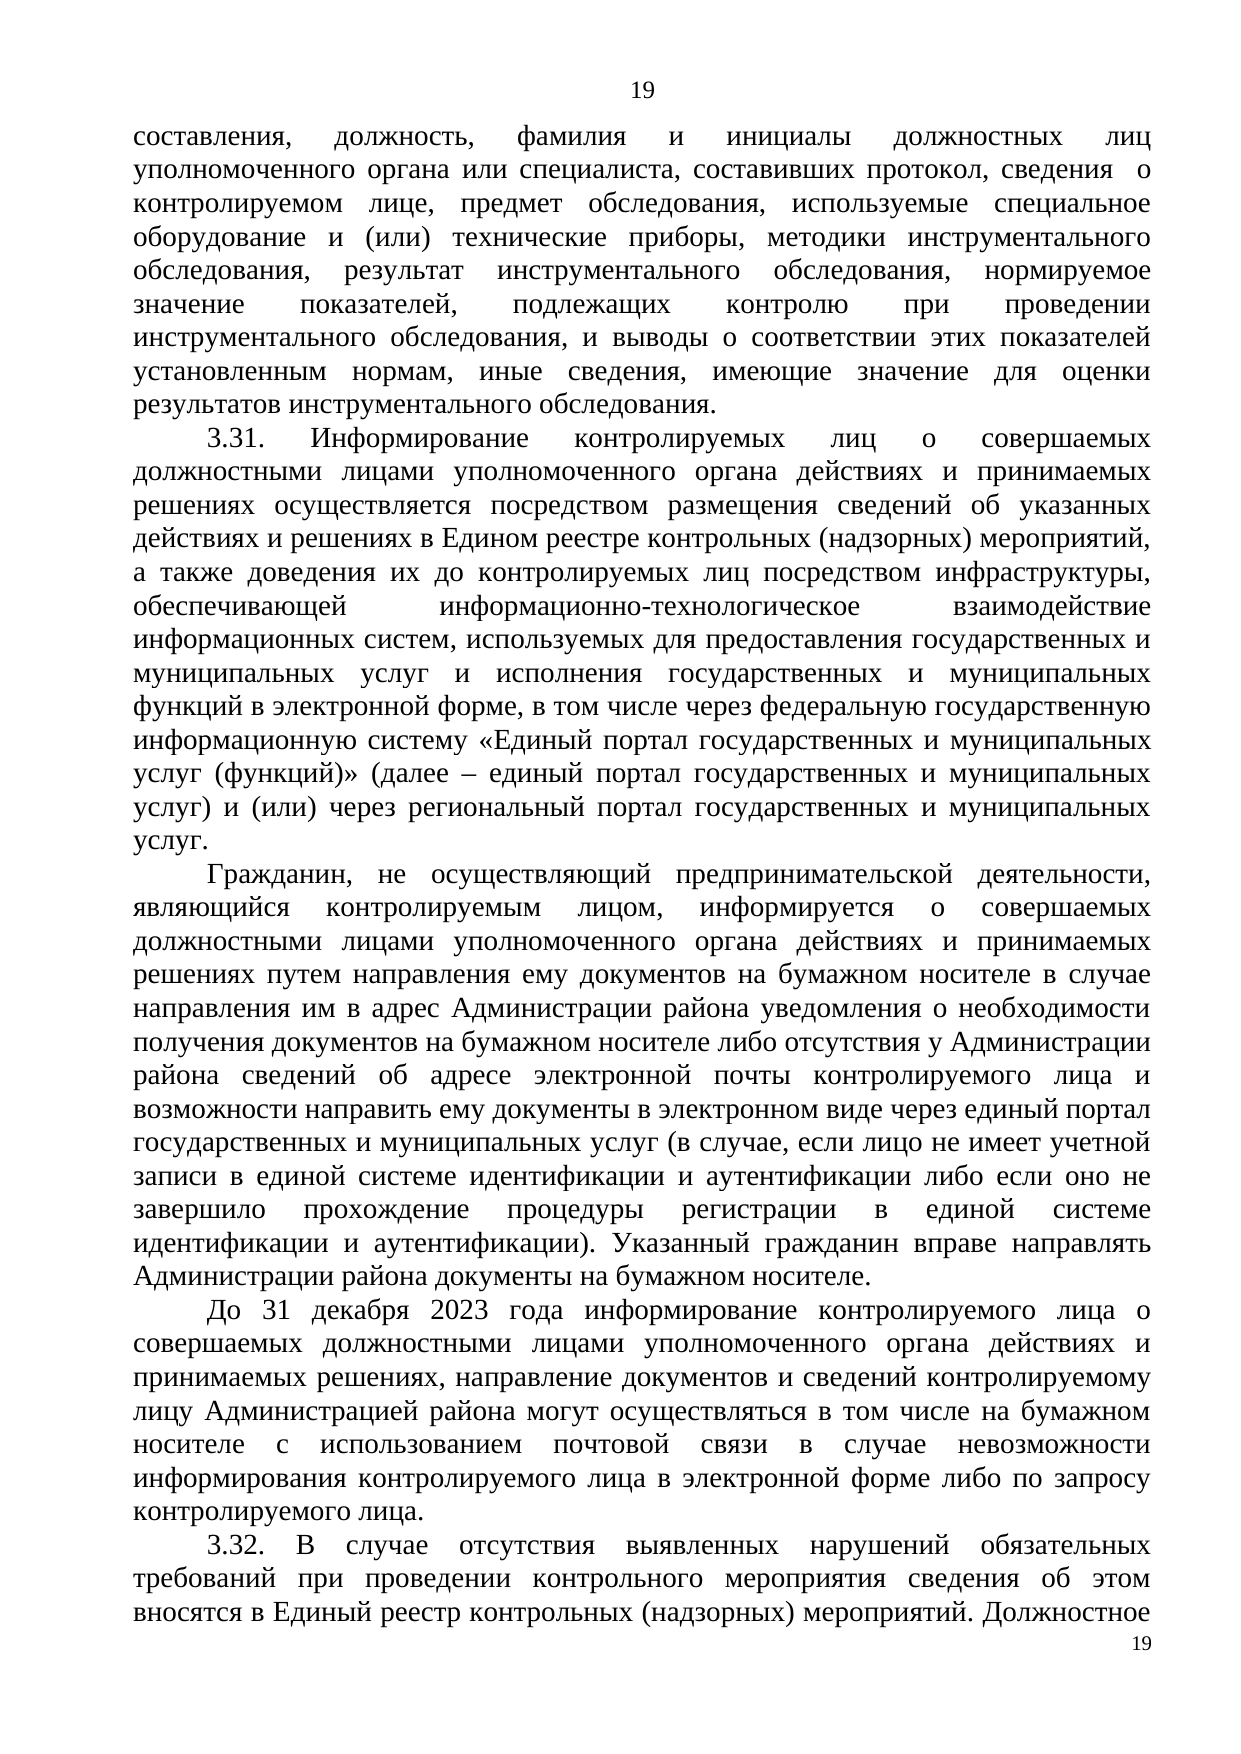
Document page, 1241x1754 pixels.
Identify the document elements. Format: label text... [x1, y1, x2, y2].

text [133, 1527, 1152, 1627]
text До 31 декабря 2023 года информирование контролируемого лица о совершаемых должностными лицами уполномоченного органа действиях и принимаемых решениях, направление документов и сведений контролируемому лицу Администрацией района могут осуществляться в том числе на бумажном носителе с использованием почтовой связи в случае невозможности информирования контролируемого лица в электронной форме либо по запросу контролируемого лица. [133, 1292, 1152, 1527]
text 3.31. Информирование контролируемых лиц о совершаемых должностными лицами уполномоченного органа действиях и принимаемых решениях осуществляется посредством размещения сведений об указанных действиях и решениях в Едином реестре контрольных (надзорных) мероприятий, а также доведения их до контролируемых лиц посредством инфраструктуры, обеспечивающей информационно-технологическое взаимодействие информационных систем, используемых для предоставления государственных и муниципальных услуг и исполнения государственных и муниципальных функций в электронной форме, в том числе через федеральную государственную информационную систему «Единый портал государственных и муниципальных услуг (функций)» (далее – единый портал государственных и муниципальных услуг) и (или) через региональный портал государственных и муниципальных услуг. [133, 420, 1152, 588]
text Гражданин, не осуществляющий предпринимательской деятельности, являющийся контролируемым лицом, информируется о совершаемых должностными лицами уполномоченного органа действиях и принимаемых решениях путем направления ему документов на бумажном носителе в случае направления им в адрес Администрации района уведомления о необходимости получения документов на бумажном носителе либо отсутствия у Администрации района сведений об адресе электронной почты контролируемого лица и возможности направить ему документы в электронном виде через единый портал государственных и муниципальных услуг (в случае, если лицо не имеет учетной записи в единой системе идентификации и аутентификации либо если оно не завершило прохождение процедуры регистрации в единой системе идентификации и аутентификации). Указанный гражданин вправе направлять Администрации района документы на бумажном носителе. [133, 856, 1152, 1124]
text Гражданин, не осуществляющий предпринимательской деятельности, являющийся контролируемым лицом, информируется о совершаемых должностными лицами уполномоченного органа действиях и принимаемых решениях путем направления ему документов на бумажном носителе в случае направления им в адрес Администрации района уведомления о необходимости получения документов на бумажном носителе либо отсутствия у Администрации района сведений об адресе электронной почты контролируемого лица и возможности направить ему документы в электронном виде через единый портал государственных и муниципальных услуг (в случае, если лицо не имеет учетной записи в единой системе идентификации и аутентификации либо если оно не завершило прохождение процедуры регистрации в единой системе идентификации и аутентификации). Указанный гражданин вправе направлять Администрации района документы на бумажном носителе. [133, 1225, 1152, 1292]
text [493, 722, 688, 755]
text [133, 118, 1152, 420]
